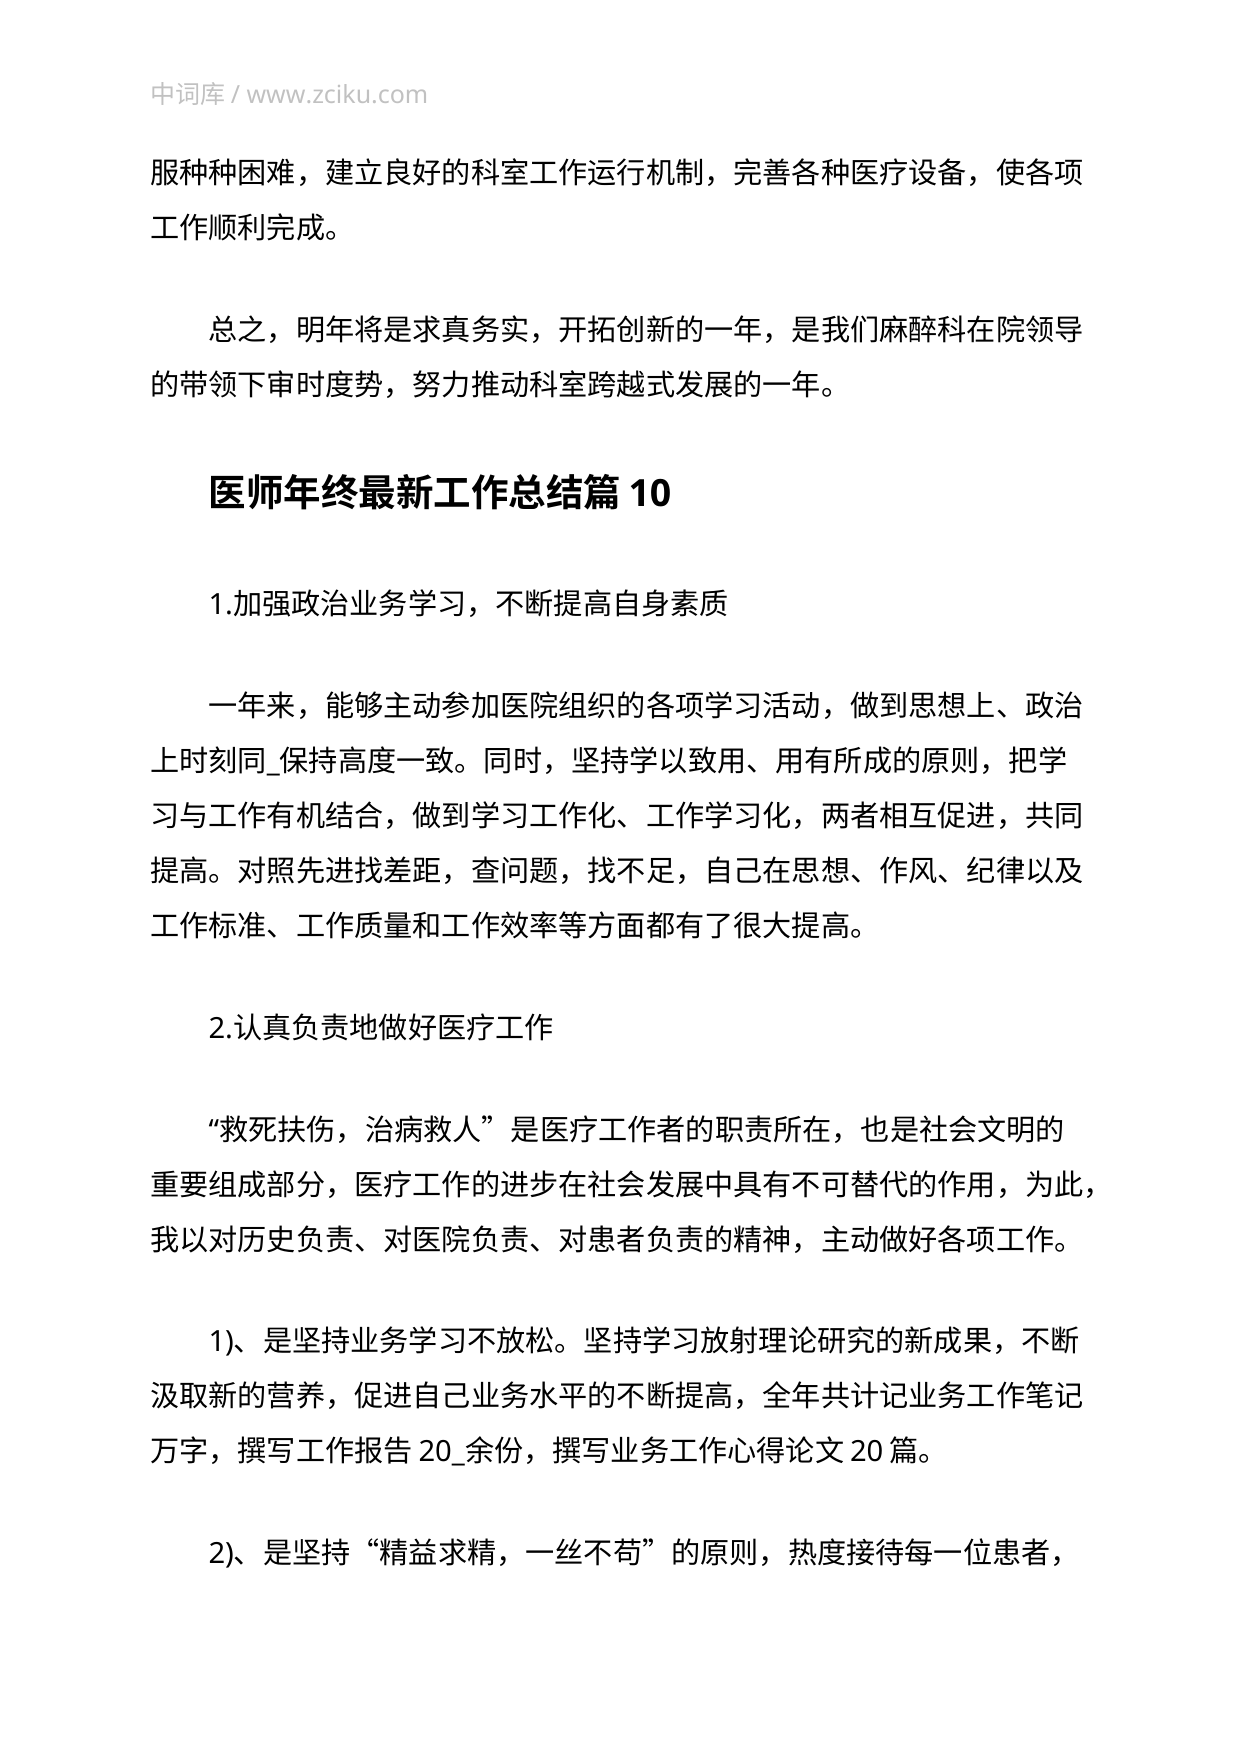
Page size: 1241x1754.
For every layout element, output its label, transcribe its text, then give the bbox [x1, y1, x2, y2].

text 2.认真负责地做好医疗工作 [150, 1004, 1090, 1047]
text 一年来，能够主动参加医院组织的各项学习活动，做到思想上、政治上时刻同_保持高度一致。同时，坚持学以致用、用有所成的原则，把学习与工作有机结合，做到学习工作化、工作学习化，两者相互促进，共同提高。对照先进找差距，查问题，找不足，自己在思想、作风、纪律以及工作标准、工作质量和工作效率等方面都有了很大提高。 [150, 683, 1090, 945]
text 医师年终最新工作总结篇10 [150, 463, 1090, 518]
text 总之，明年将是求真务实，开拓创新的一年，是我们麻醉科在院领导的带领下审时度势，努力推动科室跨越式发展的一年。 [150, 307, 1090, 404]
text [150, 150, 1090, 247]
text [150, 1530, 1090, 1572]
text 1.加强政治业务学习，不断提高自身素质 [150, 581, 1090, 623]
text “救死扶伤，治病救人”是医疗工作者的职责所在，也是社会文明的重要组成部分，医疗工作的进步在社会发展中具有不可替代的作用，为此，我以对历史负责、对医院负责、对患者负责的精神，主动做好各项工作。 [150, 1106, 1090, 1258]
text 1)、是坚持业务学习不放松。坚持学习放射理论研究的新成果，不断汲取新的营养，促进自己业务水平的不断提高，全年共计记业务工作笔记万字，撰写工作报告20_余份，撰写业务工作心得论文20篇。 [150, 1318, 1090, 1470]
